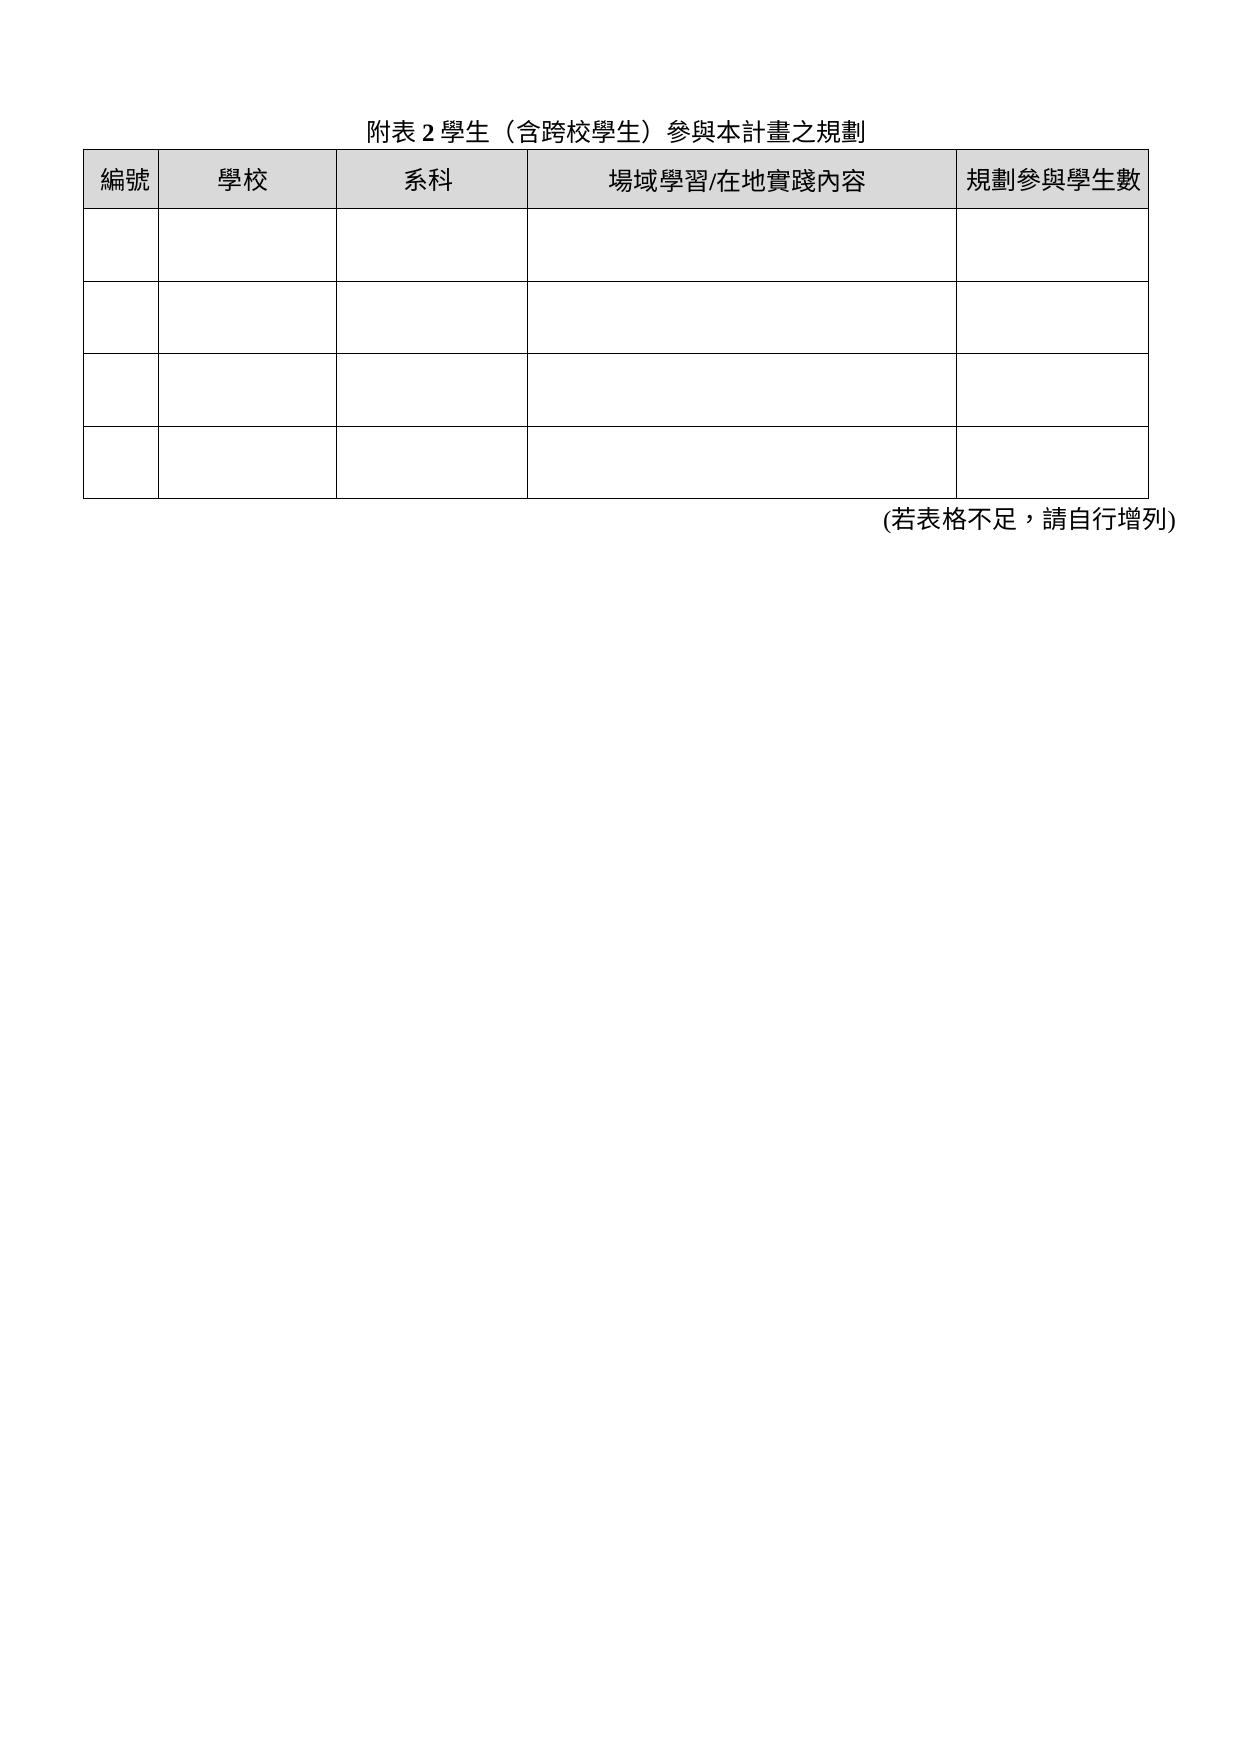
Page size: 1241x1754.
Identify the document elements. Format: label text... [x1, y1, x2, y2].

text (若表格不足，請自行增列) [366, 499, 1176, 535]
table_cell [528, 354, 956, 426]
table_cell [957, 427, 1148, 498]
table_cell [159, 282, 336, 353]
table_cell [84, 354, 158, 426]
table_cell [84, 427, 158, 498]
table_cell [337, 209, 527, 281]
table_cell [528, 209, 956, 281]
table_cell [159, 209, 336, 281]
table_cell [957, 282, 1148, 353]
table_cell [337, 282, 527, 353]
table_cell [159, 354, 336, 426]
table_header 場域學習/在地實踐內容 [528, 150, 956, 208]
table_cell [337, 354, 527, 426]
table_header 編號 [84, 150, 158, 208]
table_header 系科 [337, 150, 527, 208]
table_header 學校 [159, 150, 336, 208]
table_cell [957, 354, 1148, 426]
table_cell [528, 282, 956, 353]
table_cell [337, 427, 527, 498]
table_cell [84, 282, 158, 353]
table_cell [84, 209, 158, 281]
table_cell [957, 209, 1148, 281]
text 附表2 學生（含跨校學生）參與本計畫之規劃 [366, 112, 1176, 149]
table_cell [528, 427, 956, 498]
table_cell [159, 427, 336, 498]
table_header 規劃參與學生數 [957, 150, 1148, 208]
